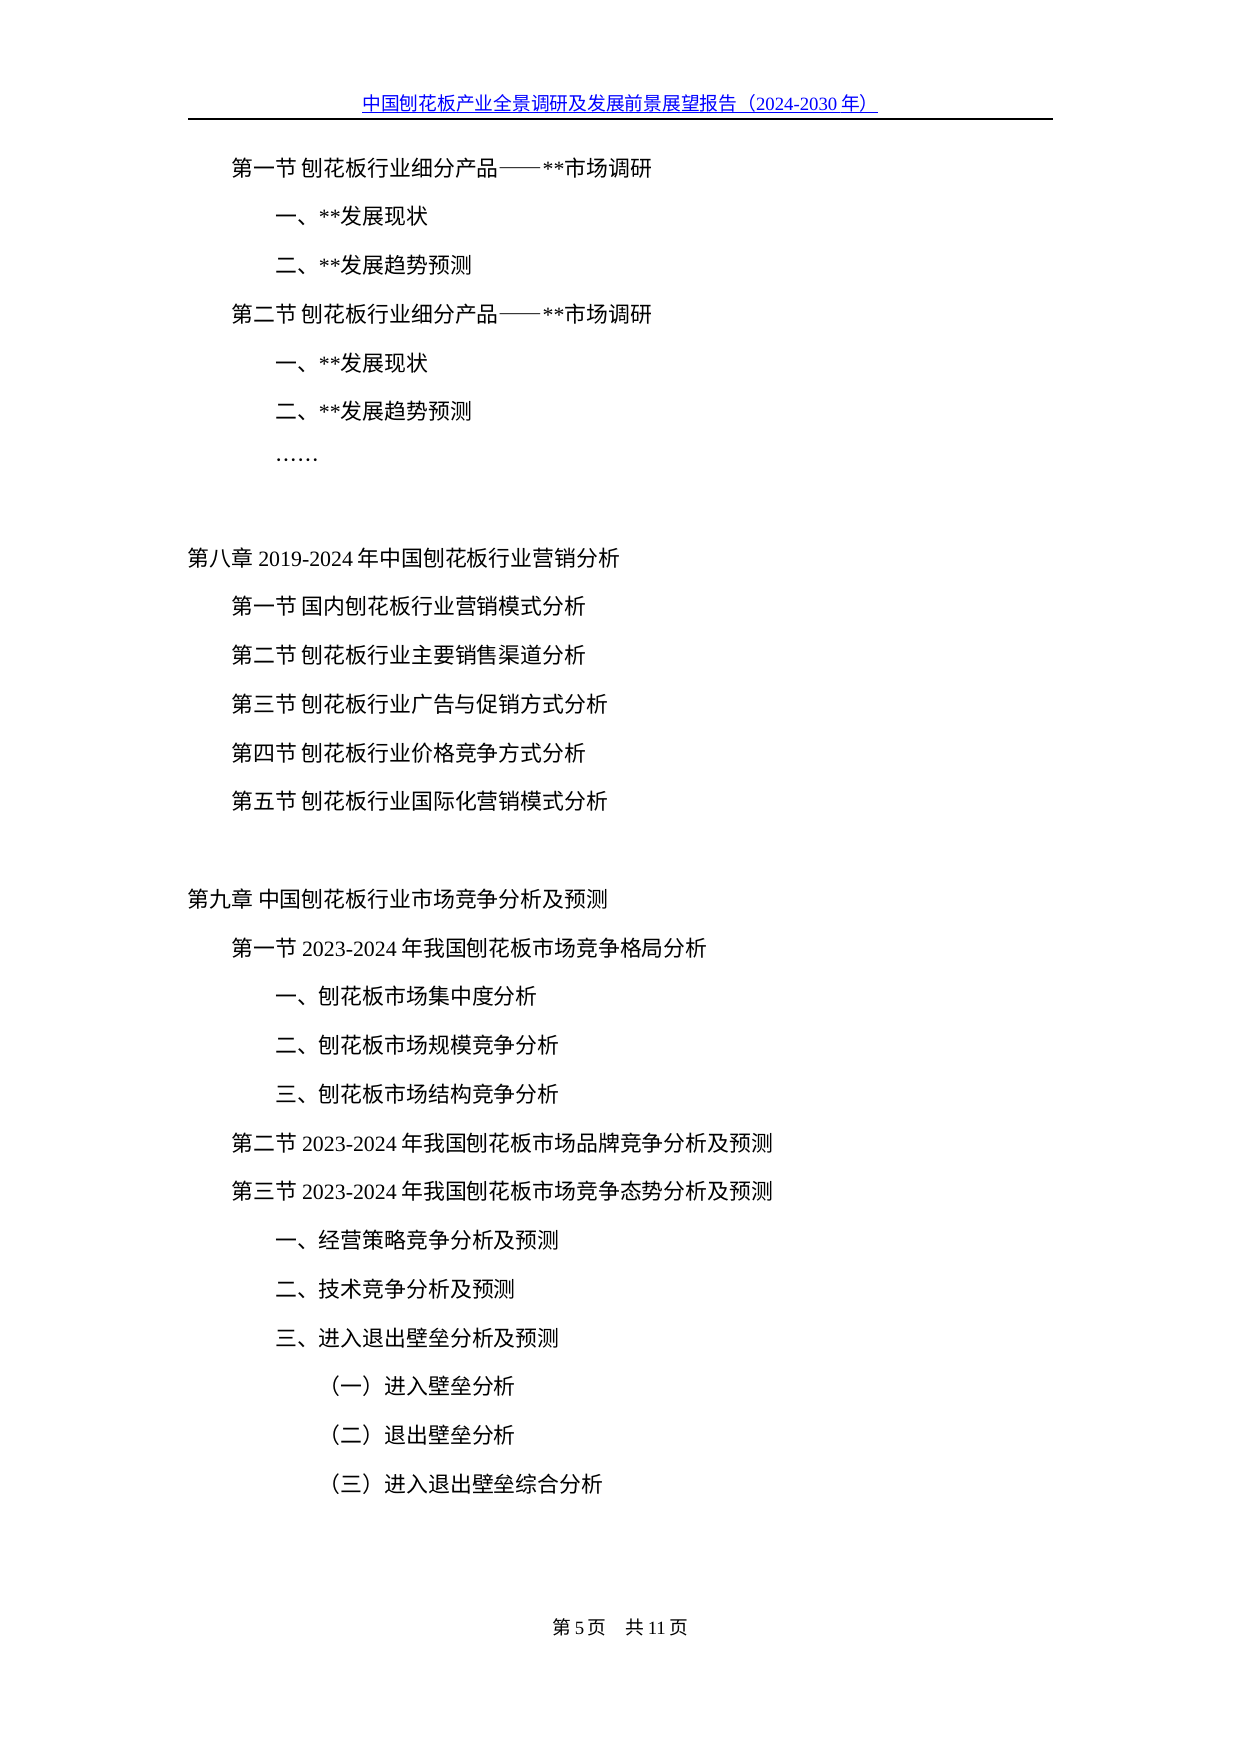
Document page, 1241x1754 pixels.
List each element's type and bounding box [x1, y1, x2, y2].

text [187, 150, 1053, 1499]
